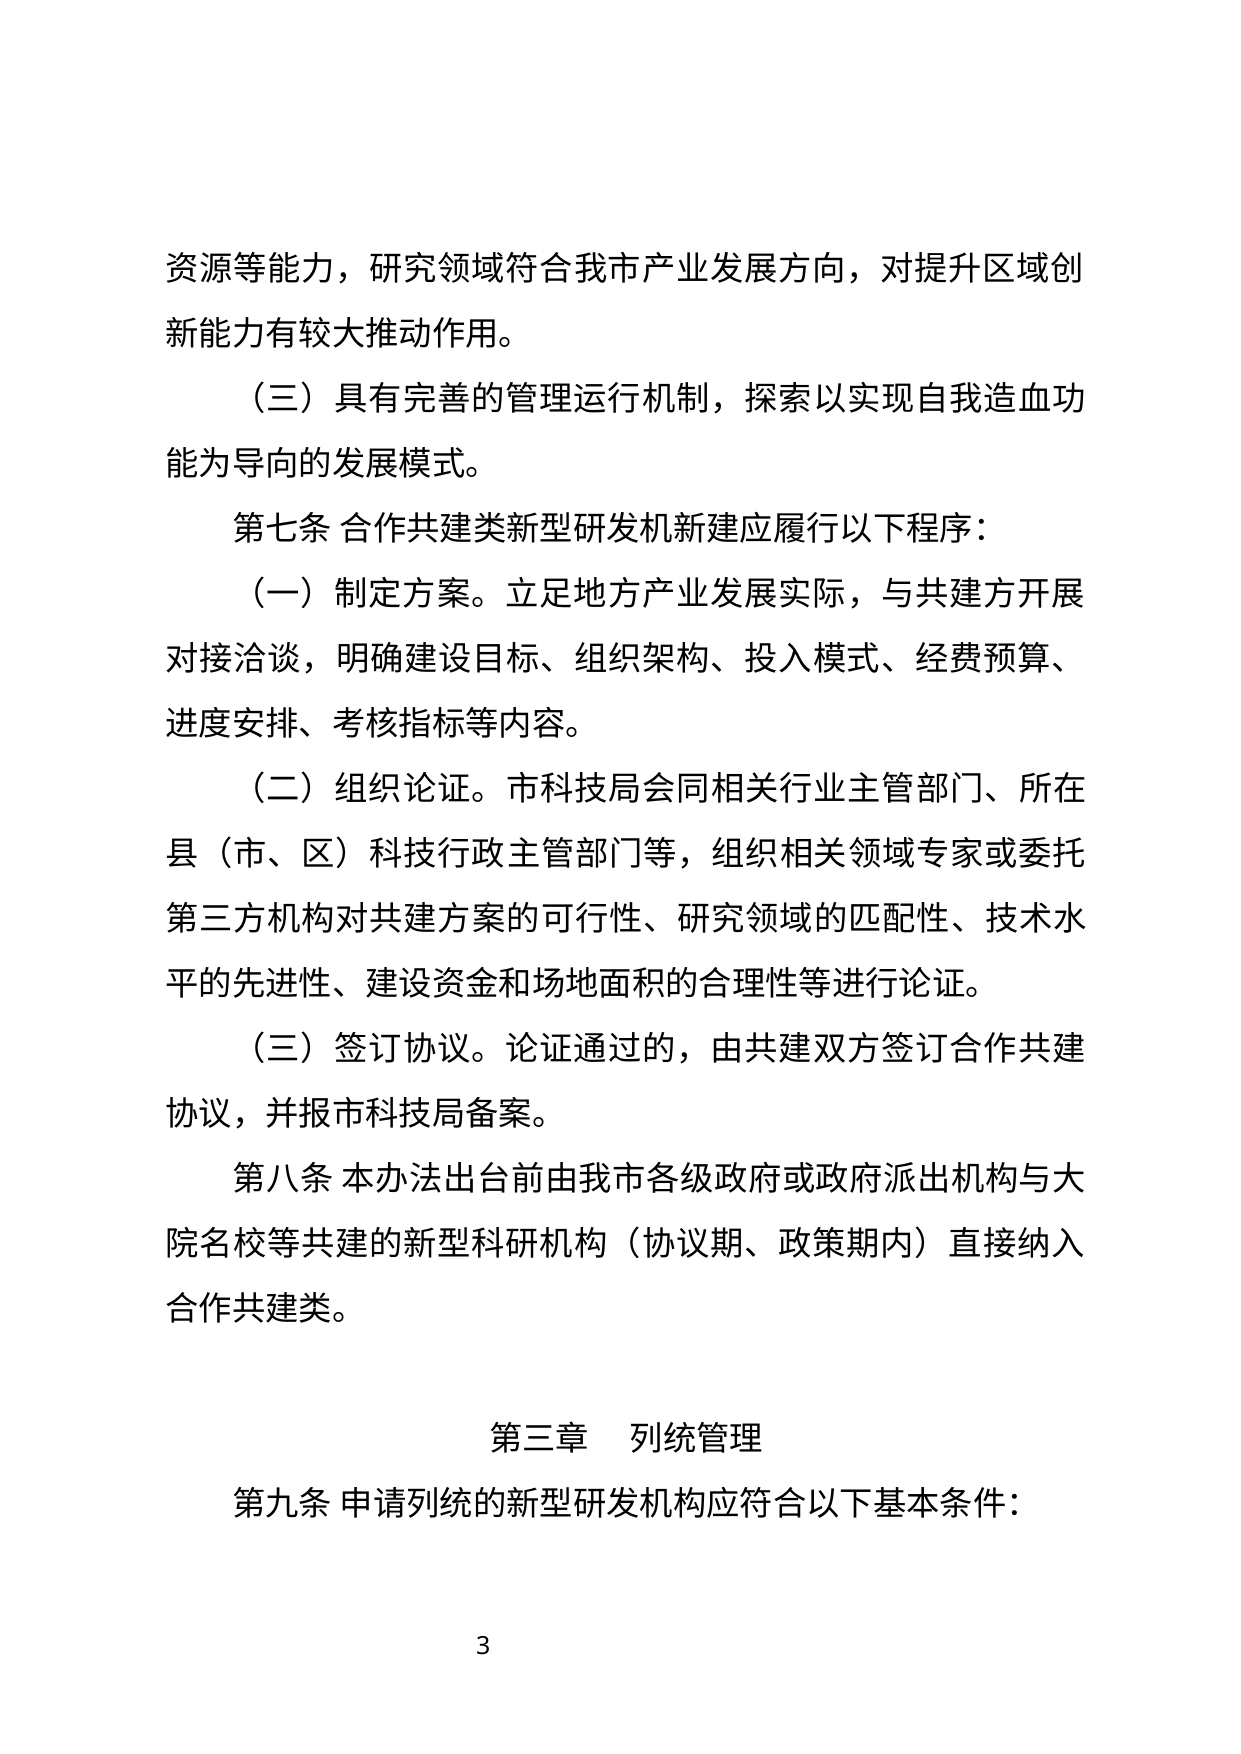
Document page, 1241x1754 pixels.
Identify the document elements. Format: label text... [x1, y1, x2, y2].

list 第七条 合作共建类新型研发机新建应履行以下程序： [165, 493, 1087, 558]
list （二）组织论证。市科技局会同相关行业主管部门、所在县（市、区）科技行政主管部门等，组织相关领域专家或委托第三方机构对共建方案的可行性、研究领域的匹配性、技术水平的先进性、建设资金和场地面积的合理性等进行论证。 [165, 753, 1087, 1013]
list （一）制定方案。立足地方产业发展实际，与共建方开展对接洽谈，明确建设目标、组织架构、投入模式、经费预算、进度安排、考核指标等内容。 [165, 558, 1087, 753]
list 第八条 本办法出台前由我市各级政府或政府派出机构与大院名校等共建的新型科研机构（协议期、政策期内）直接纳入合作共建类。 [165, 1143, 1087, 1338]
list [165, 233, 1087, 363]
list 第九条 申请列统的新型研发机构应符合以下基本条件： [165, 1468, 1087, 1533]
list （三）具有完善的管理运行机制，探索以实现自我造血功能为导向的发展模式。 [165, 363, 1087, 493]
list 第三章 列统管理 [165, 1403, 1087, 1468]
list （三）签订协议。论证通过的，由共建双方签订合作共建协议，并报市科技局备案。 [165, 1013, 1087, 1143]
